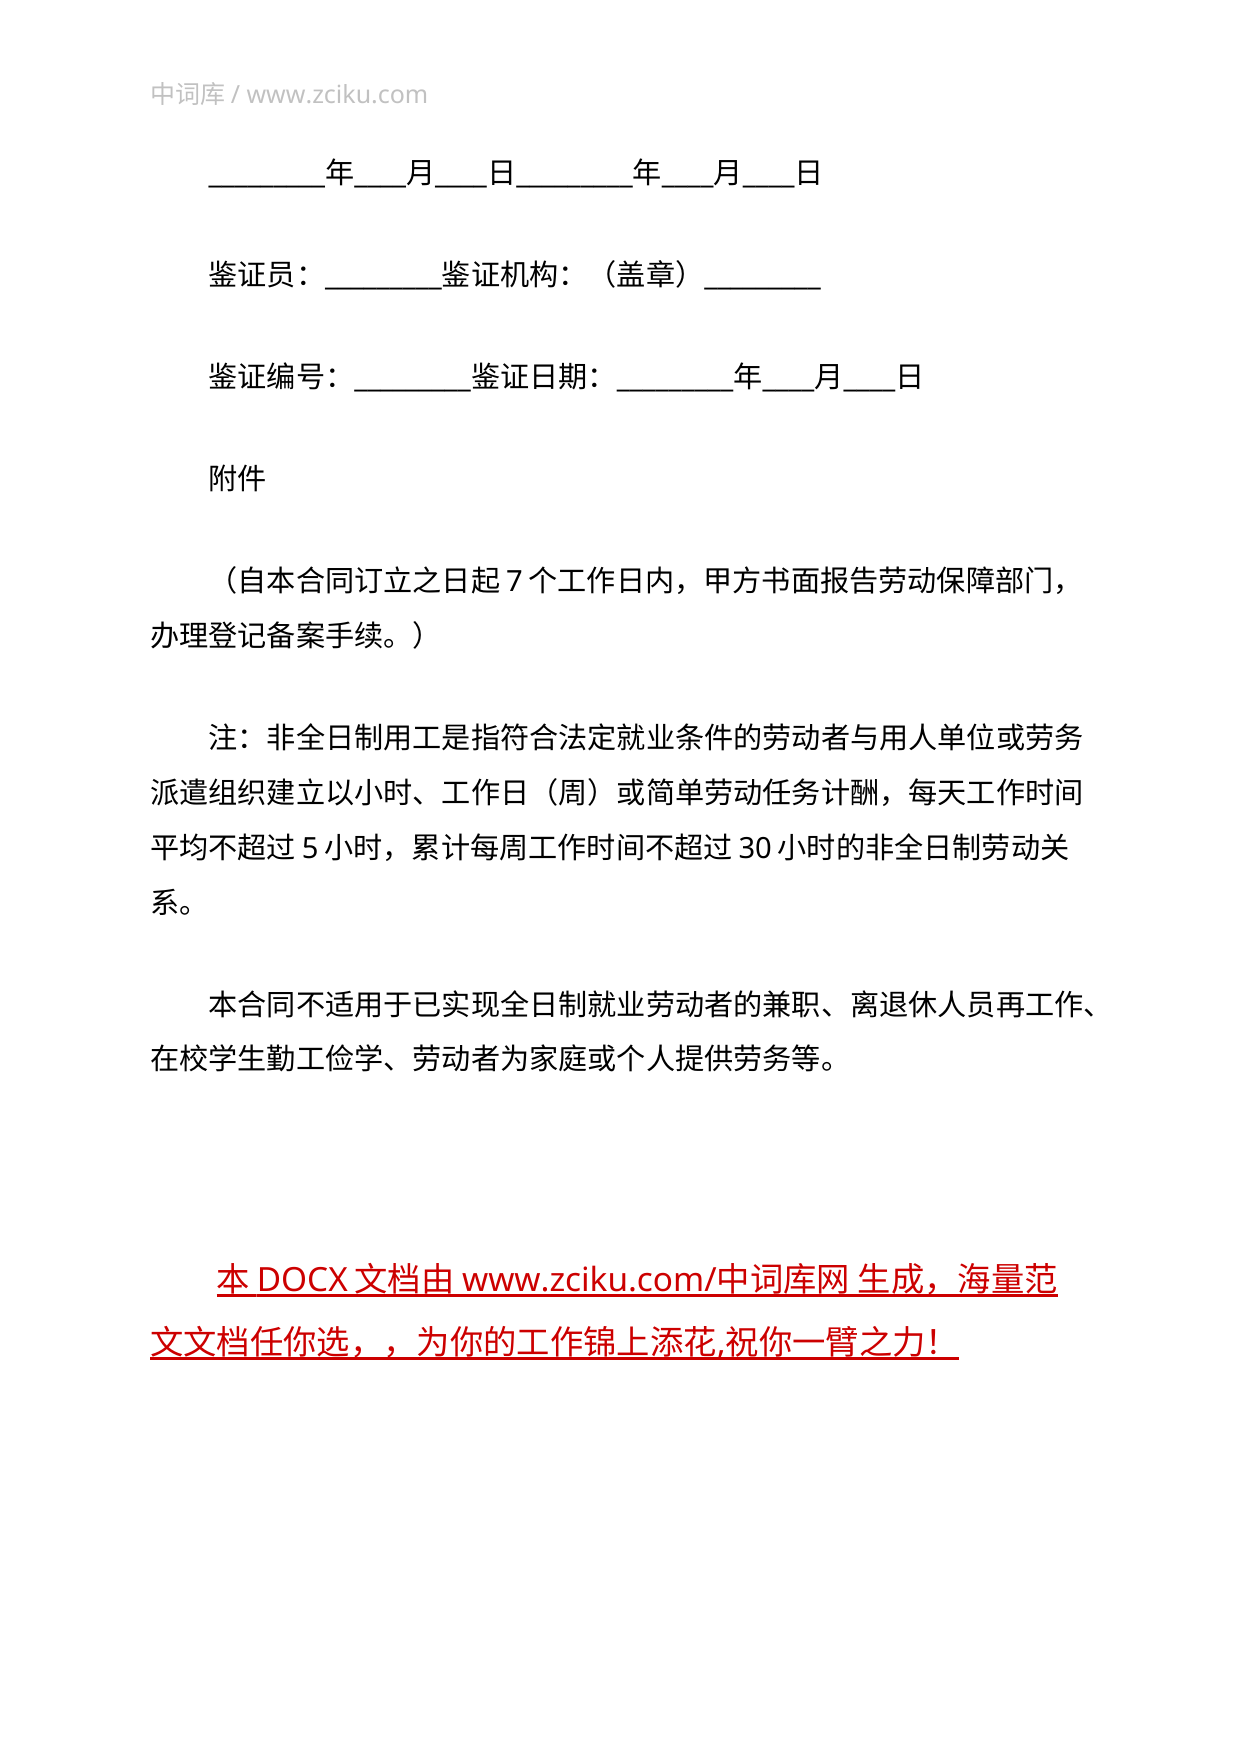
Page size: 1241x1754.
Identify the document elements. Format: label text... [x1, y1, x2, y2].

text 本合同不适用于已实现全日制就业劳动者的兼职、离退休人员再工作、在校学生勤工俭学、劳动者为家庭或个人提供劳务等。 [150, 981, 1090, 1078]
text 鉴证编号：_________鉴证日期：_________年____月____日 [150, 354, 1090, 396]
text （自本合同订立之日起7个工作日内，甲方书面报告劳动保障部门，办理登记备案手续。） [150, 558, 1090, 655]
text 注：非全日制用工是指符合法定就业条件的劳动者与用人单位或劳务派遣组织建立以小时、工作日（周）或简单劳动任务计酬，每天工作时间平均不超过5小时，累计每周工作时间不超过30小时的非全日制劳动关系。 [150, 714, 1090, 922]
text 鉴证员：_________鉴证机构：（盖章）_________ [150, 252, 1090, 294]
text _________年____月____日_________年____月____日 [150, 150, 1090, 192]
text 附件 [150, 456, 1090, 498]
text 本DOCX文档由 www.zciku.com/中词库网 生成，海量范文文档任你选，，为你的工作锦上添花,祝你一臂之力！ [150, 1253, 1090, 1364]
